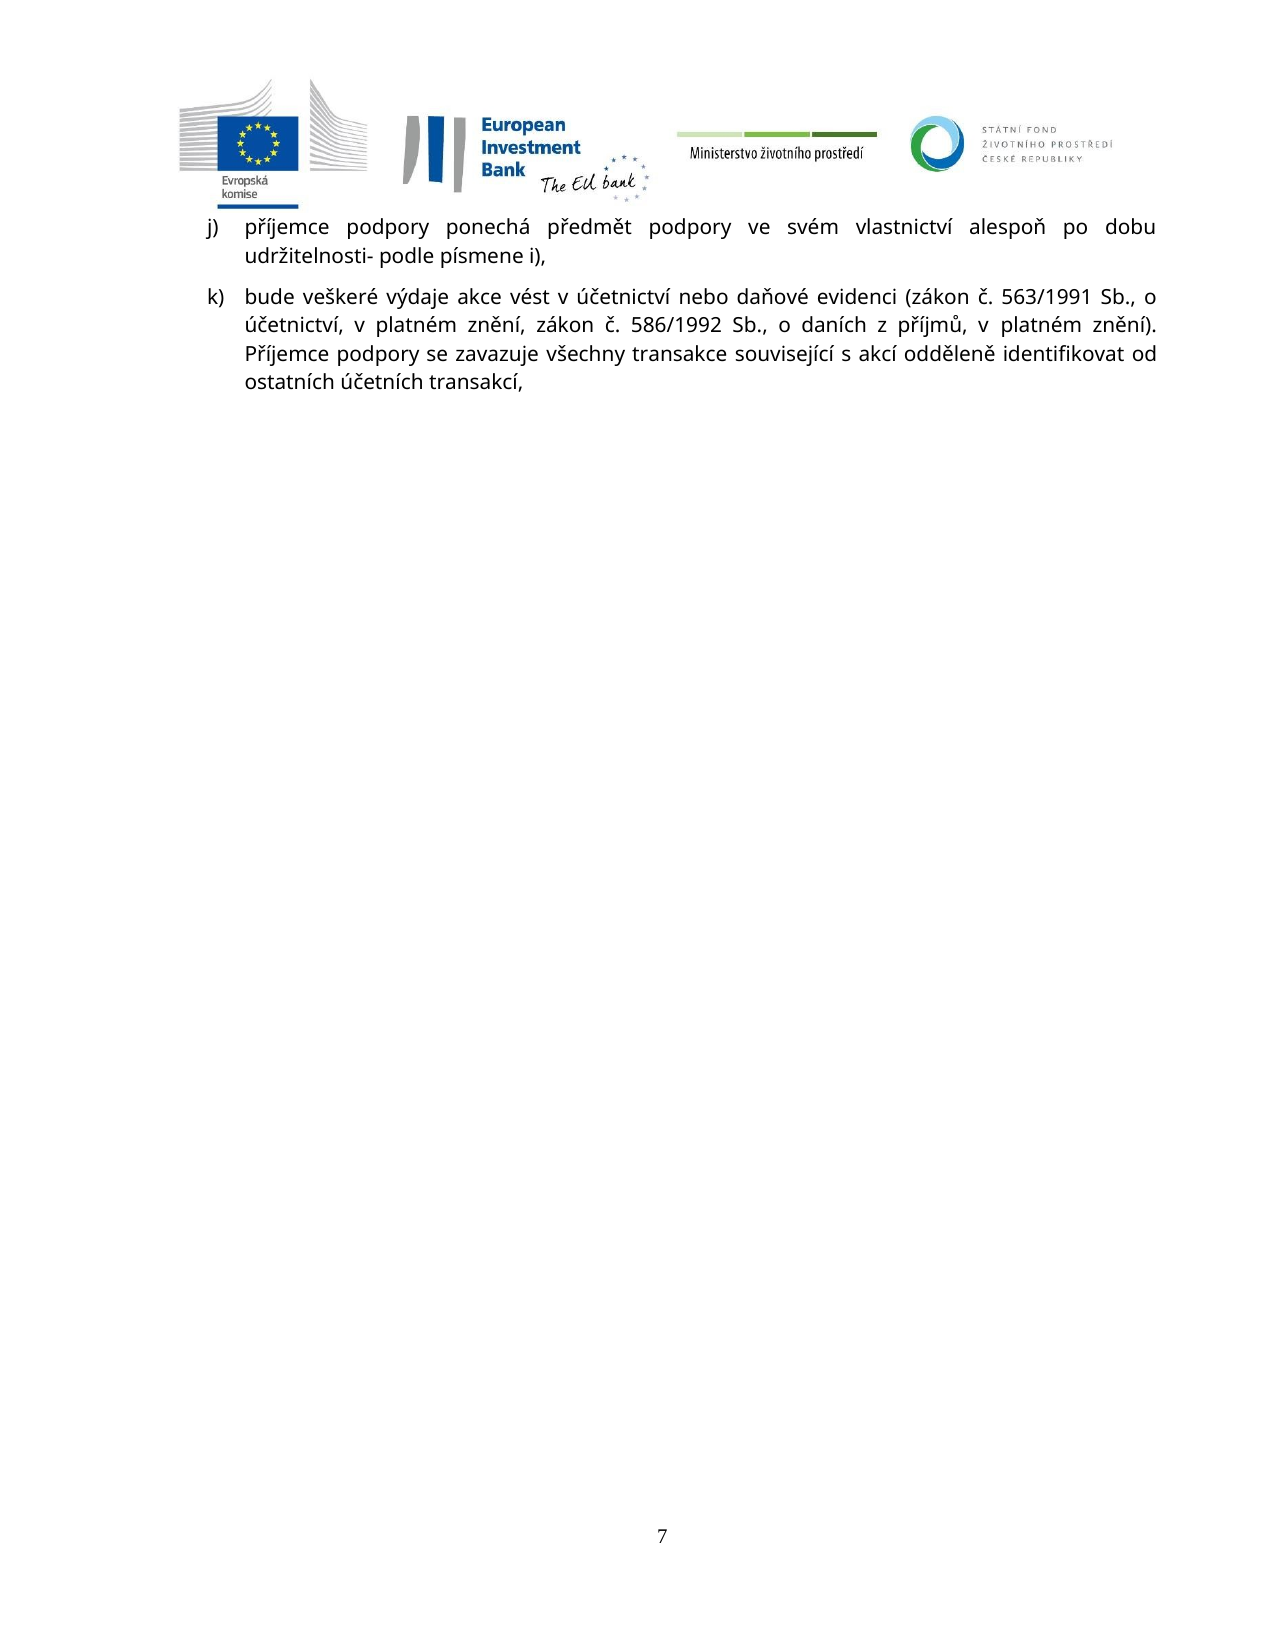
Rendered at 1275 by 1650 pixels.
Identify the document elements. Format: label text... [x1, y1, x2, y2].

list příjemce podpory ponechá předmět podpory ve svém vlastnictví alespoň po dobu udržitelnosti- podle písmene i), [207, 212, 1157, 269]
list bude veškeré výdaje akce vést v účetnictví nebo daňové evidenci (zákon č. 563/1991 Sb., o účetnictví, v platném znění, zákon č. 586/1992 Sb., o daních z příjmů, v platném znění). Příjemce podpory se zavazuje všechny transakce související s akcí odděleně identifikovat od ostatních účetních transakcí, [207, 282, 1157, 396]
picture [177, 73, 1115, 213]
